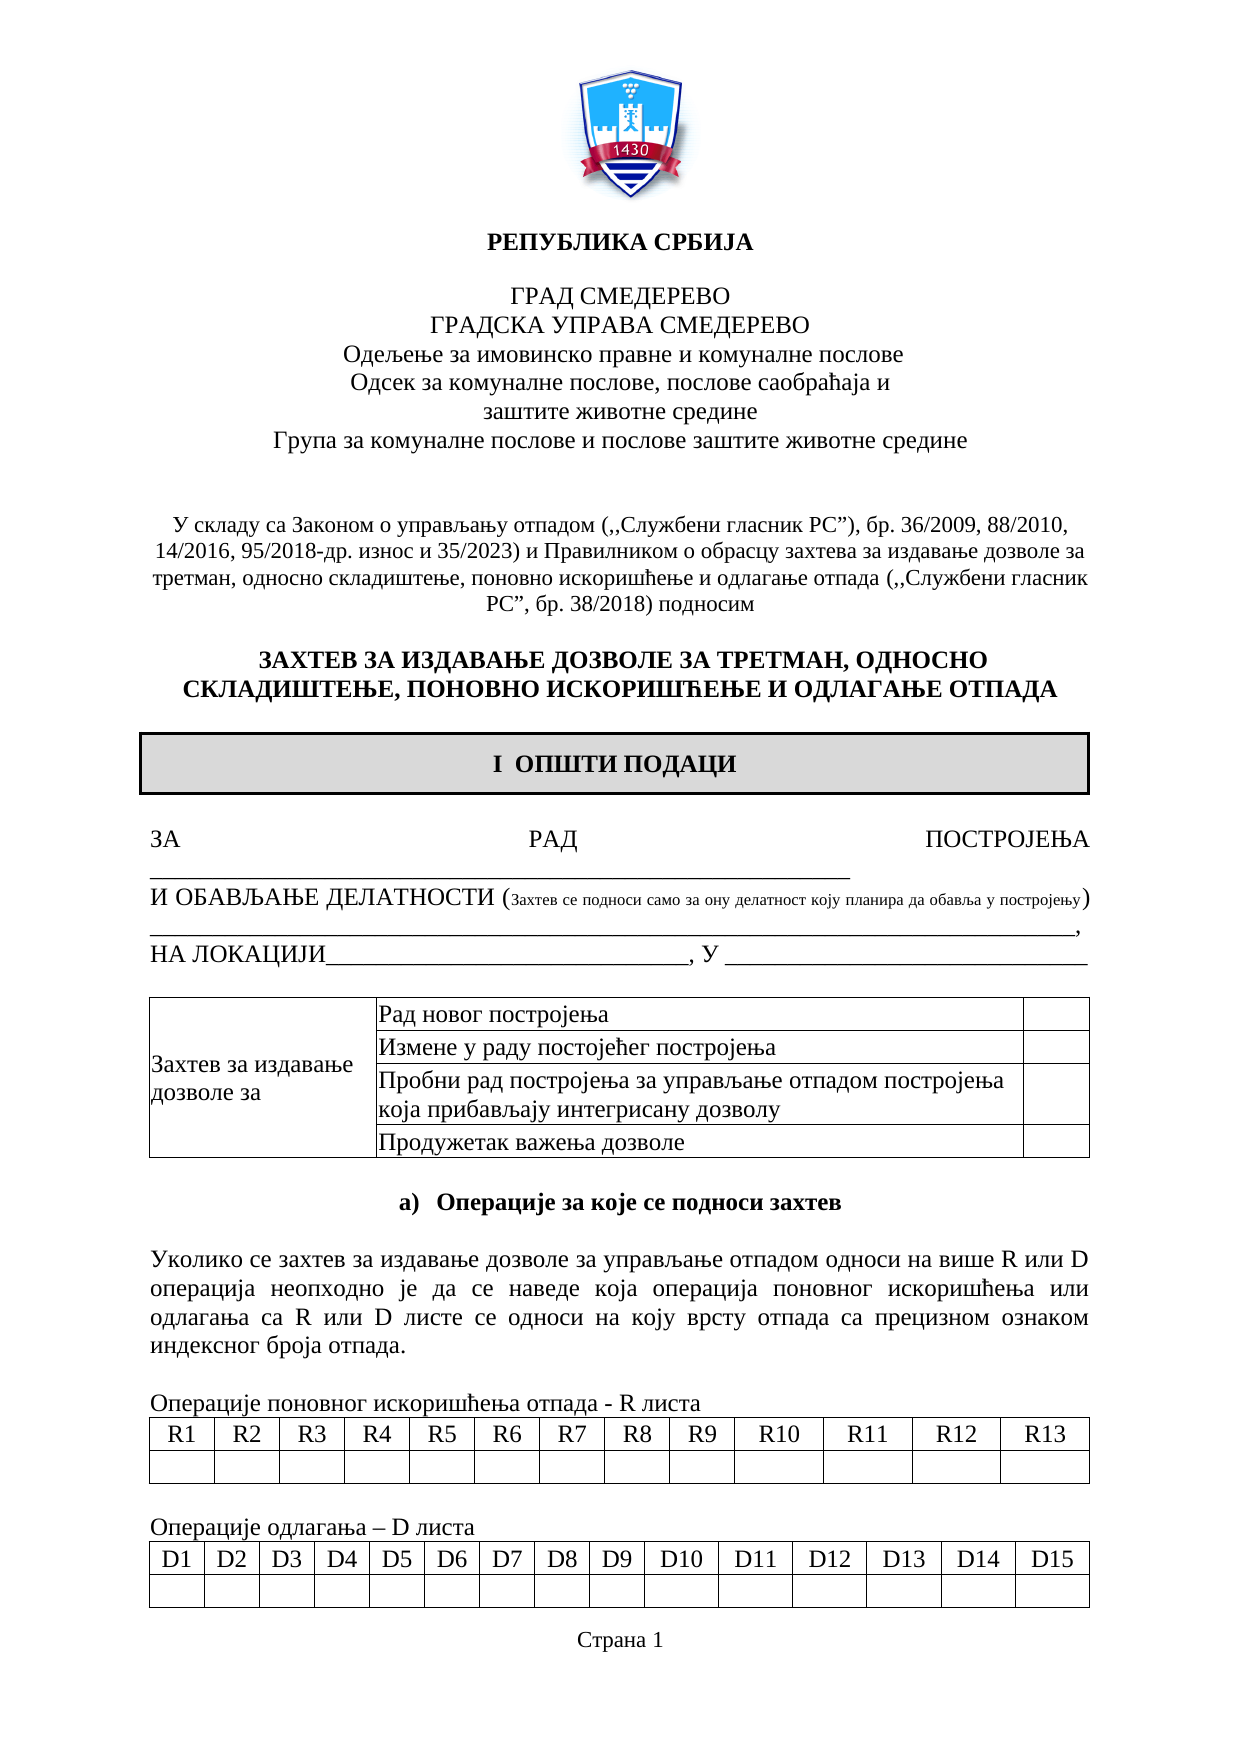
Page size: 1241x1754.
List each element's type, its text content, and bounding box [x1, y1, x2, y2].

text ЗА РАД ПОСТРОЈЕЊА ________________________________________________________ [150, 824, 1090, 882]
table_header R12 [913, 1418, 1000, 1450]
text РЕПУБЛИКА СРБИЈА [150, 227, 1090, 256]
text НА ЛОКАЦИЈИ_____________________________, У _____________________________ [150, 939, 1090, 968]
table_cell [590, 1575, 644, 1607]
table_cell [1001, 1451, 1089, 1483]
text Операције одлагања – D листа [150, 1512, 1090, 1541]
table_cell [315, 1575, 369, 1607]
table_header D7 [480, 1542, 534, 1574]
table_header D5 [370, 1542, 424, 1574]
table_cell [793, 1575, 866, 1607]
table_cell [410, 1451, 474, 1483]
text Група за комуналне послове и послове заштите животне средине [150, 425, 1090, 454]
table_header R9 [670, 1418, 734, 1450]
table_header [1024, 998, 1089, 1029]
table_header D15 [1016, 1542, 1089, 1574]
table_cell [150, 1451, 214, 1483]
table_cell [150, 1575, 204, 1607]
table_header Захтев за издавање дозволе за [150, 998, 376, 1157]
table_cell [480, 1575, 534, 1607]
table_cell [1024, 1125, 1089, 1157]
table_cell [475, 1451, 539, 1483]
table_cell [205, 1575, 259, 1607]
table_cell [719, 1575, 792, 1607]
table_cell [605, 1451, 669, 1483]
table_cell [735, 1451, 823, 1483]
text Одељење за имовинско правне и комуналне послове [150, 339, 1090, 367]
table_cell Продужетак важења дозволе [377, 1125, 1023, 1157]
table_header D8 [535, 1542, 589, 1574]
text ГРАД СМЕДЕРЕВО [150, 281, 1090, 310]
table_cell [670, 1451, 734, 1483]
table_header D10 [645, 1542, 718, 1574]
table_cell Измене у раду постојећег постројења [377, 1031, 1023, 1062]
table_cell [425, 1575, 479, 1607]
table_header R5 [410, 1418, 474, 1450]
table_header R8 [605, 1418, 669, 1450]
text У складу са Законом о управљању отпадом (,,Службени гласник РСˮ), бр. 36/2009, 88/2010, 14/2016, 95/2018-др. износ и 35/2023) и Правилником о обрасцу захтева за издавање дозволе за третман, односно складиштење, поновно искоришћење и одлагање отпада (,,Службени гласник РСˮ, бр. 38/2018) подносим [150, 511, 1090, 617]
table_cell [215, 1451, 279, 1483]
table_cell [1024, 1031, 1089, 1062]
table_header D12 [793, 1542, 866, 1574]
table_cell [540, 1451, 604, 1483]
table_header D11 [719, 1542, 792, 1574]
table_cell [370, 1575, 424, 1607]
table_header Рад новог постројења [377, 998, 1023, 1029]
table_cell [535, 1575, 589, 1607]
table_header R1 [150, 1418, 214, 1450]
picture [561, 65, 702, 203]
table_header D9 [590, 1542, 644, 1574]
table_header R3 [280, 1418, 344, 1450]
table_header D14 [942, 1542, 1015, 1574]
list Oперације за које се подноси захтев [150, 1187, 1090, 1216]
table_header D6 [425, 1542, 479, 1574]
text ЗАХТЕВ ЗА ИЗДАВАЊЕ ДОЗВОЛЕ ЗА ТРЕТМАН, ОДНОСНО СКЛАДИШТЕЊЕ, ПОНОВНО ИСКОРИШЋЕЊЕ И ОДЛАГАЊЕ ОТПАДА [150, 645, 1090, 703]
table_cell [645, 1575, 718, 1607]
table_header R6 [475, 1418, 539, 1450]
table_cell [1016, 1575, 1089, 1607]
table_header R4 [345, 1418, 409, 1450]
table_header R13 [1001, 1418, 1089, 1450]
text Операције поновног искоришћења отпада - R листа [150, 1388, 1090, 1417]
text ГРАДСКА УПРАВА СМЕДЕРЕВО [150, 310, 1090, 339]
table_cell [260, 1575, 314, 1607]
table_cell [1024, 1064, 1089, 1124]
text Уколико се захтев за издавање дозволе за управљање отпадом односи на више R или D операција неопходно је да се наведе која операција поновног искоришћења или одлагања са R или D листе се односи на коју врсту отпада са прецизном ознаком индексног броја отпада. [150, 1244, 1090, 1359]
table_header I ОПШТИ ПОДАЦИ [142, 735, 1087, 792]
text И ОБАВЉАЊЕ ДЕЛАТНОСТИ (Захтев се подноси само за ону делатност коју планира да обавља у постројењу) __________________________________________________________________________, [150, 882, 1090, 939]
table_header R11 [824, 1418, 912, 1450]
table_header D4 [315, 1542, 369, 1574]
table_cell [824, 1451, 912, 1483]
table_cell [942, 1575, 1015, 1607]
table_cell [913, 1451, 1000, 1483]
table_header D3 [260, 1542, 314, 1574]
text заштите животне средине [150, 396, 1090, 425]
table_cell [280, 1451, 344, 1483]
table_header R2 [215, 1418, 279, 1450]
table_header D13 [867, 1542, 941, 1574]
text Одсек за комуналне послове, послове саобраћаја и [150, 367, 1090, 396]
table_cell [867, 1575, 941, 1607]
table_header R10 [735, 1418, 823, 1450]
table_header R7 [540, 1418, 604, 1450]
table_cell [345, 1451, 409, 1483]
table_cell Пробни рад постројења за управљање отпадом постројења која прибављају интегрисану дозволу [377, 1064, 1023, 1124]
table_header D1 [150, 1542, 204, 1574]
table_header D2 [205, 1542, 259, 1574]
